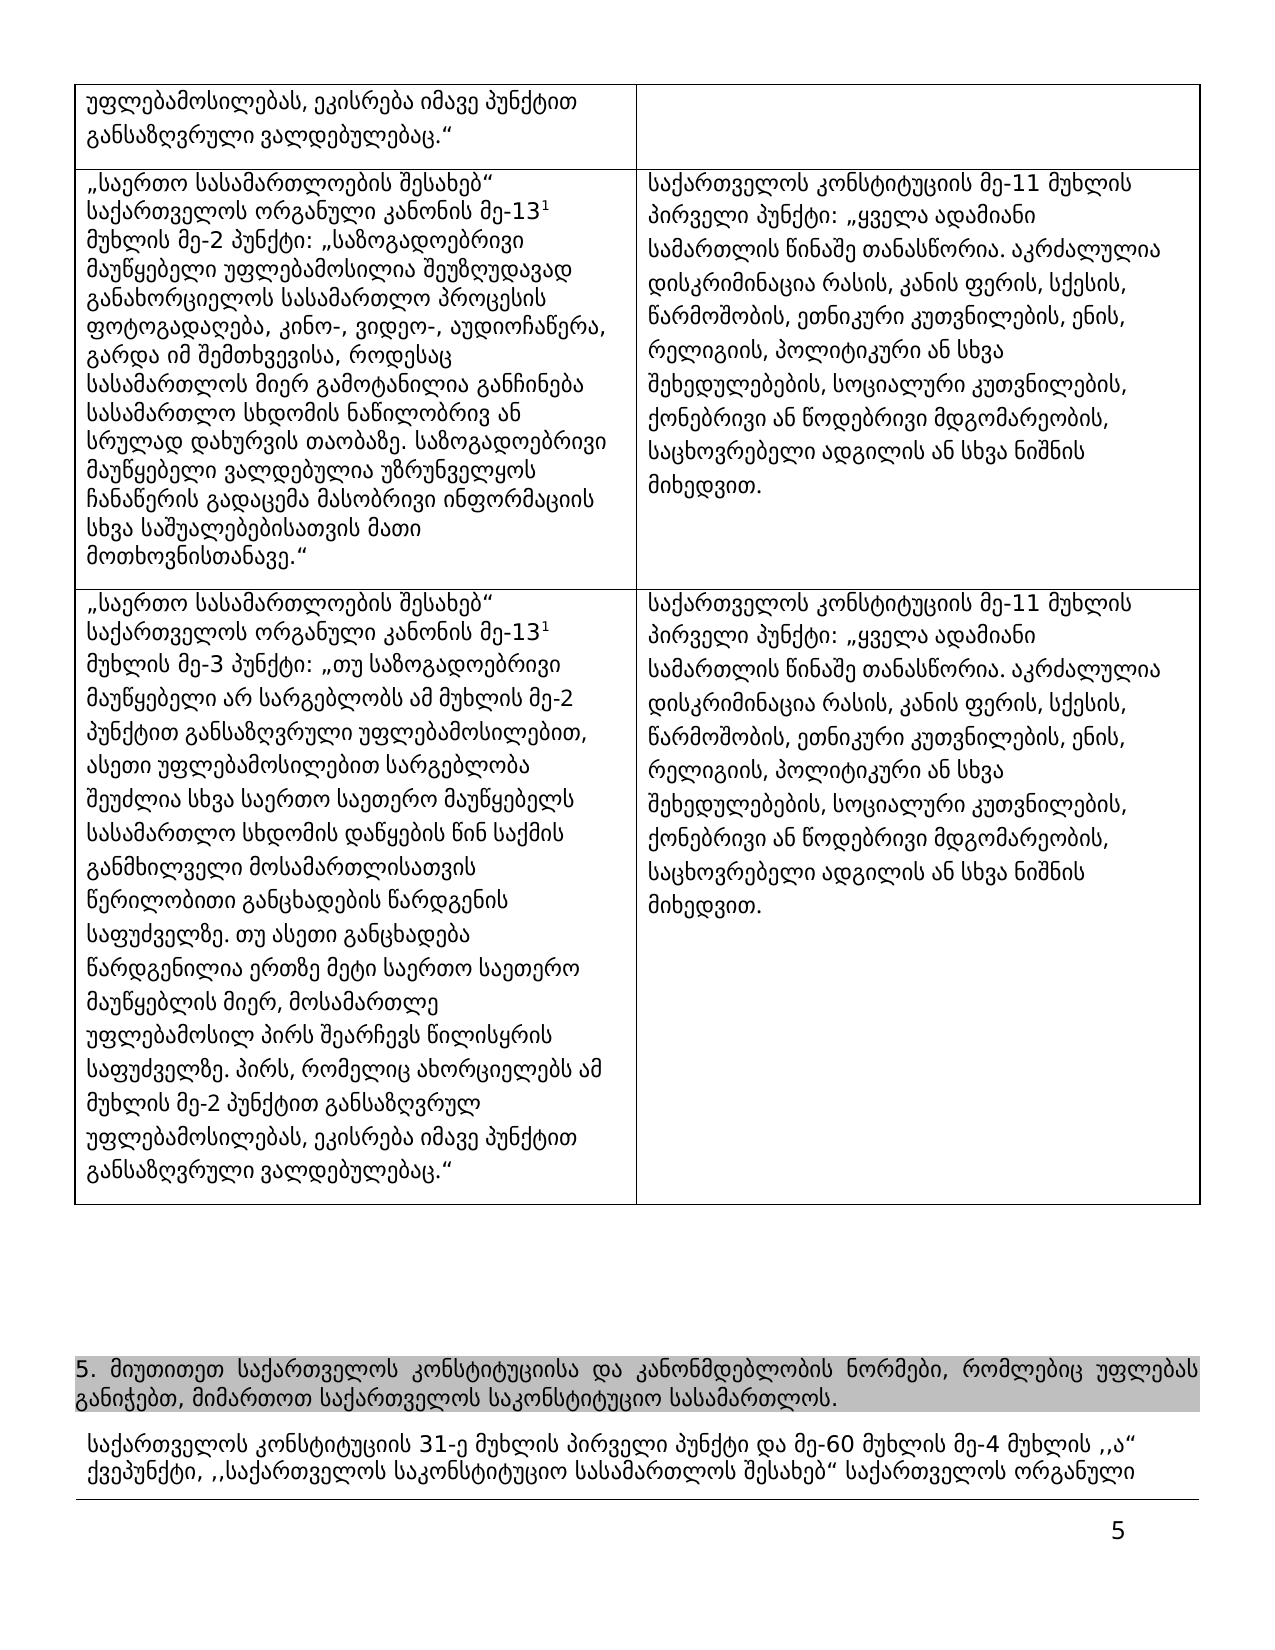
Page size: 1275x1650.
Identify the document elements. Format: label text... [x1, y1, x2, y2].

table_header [76, 1432, 1199, 1499]
table_cell საქართველოს კონსტიტუციის მე-11 მუხლის პირველი პუნქტი: „ყველა ადამიანი სამართლის წინაშე თანასწორია. აკრძალულია დისკრიმინაცია რასის, კანის ფერის, სქესის, წარმოშობის, ეთნიკური კუთვნილების, ენის, რელიგიის, პოლიტიკური ან სხვა შეხედულებების, სოციალური კუთვნილების, ქონებრივი ან წოდებრივი მდგომარეობის, საცხოვრებელი ადგილის ან სხვა ნიშნის მიხედვით. [637, 170, 1199, 589]
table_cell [76, 85, 636, 169]
text 5. მიუთითეთ საქართველოს კონსტიტუციისა და კანონმდებლობის ნორმები, რომლებიც უფლებას განიჭებთ, მიმართოთ საქართველოს საკონსტიტუციო სასამართლოს. [75, 1356, 1200, 1412]
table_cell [637, 85, 1199, 169]
table_cell საქართველოს კონსტიტუციის მე-11 მუხლის პირველი პუნქტი: „ყველა ადამიანი სამართლის წინაშე თანასწორია. აკრძალულია დისკრიმინაცია რასის, კანის ფერის, სქესის, წარმოშობის, ეთნიკური კუთვნილების, ენის, რელიგიის, პოლიტიკური ან სხვა შეხედულებების, სოციალური კუთვნილების, ქონებრივი ან წოდებრივი მდგომარეობის, საცხოვრებელი ადგილის ან სხვა ნიშნის მიხედვით. [637, 590, 1199, 1204]
table_cell „საერთო სასამართლოების შესახებ“ საქართველოს ორგანული კანონის მე-131 მუხლის მე-2 პუნქტი: „საზოგადოებრივი მაუწყებელი უფლებამოსილია შეუზღუდავად განახორციელოს სასამართლო პროცესის ფოტოგადაღება, კინო-, ვიდეო-, აუდიოჩაწერა, გარდა იმ შემთხვევისა, როდესაც სასამართლოს მიერ გამოტანილია განჩინება სასამართლო სხდომის ნაწილობრივ ან სრულად დახურვის თაობაზე. საზოგადოებრივი მაუწყებელი ვალდებულია უზრუნველყოს ჩანაწერის გადაცემა მასობრივი ინფორმაციის სხვა საშუალებებისათვის მათი მოთხოვნისთანავე.“ [76, 170, 636, 589]
